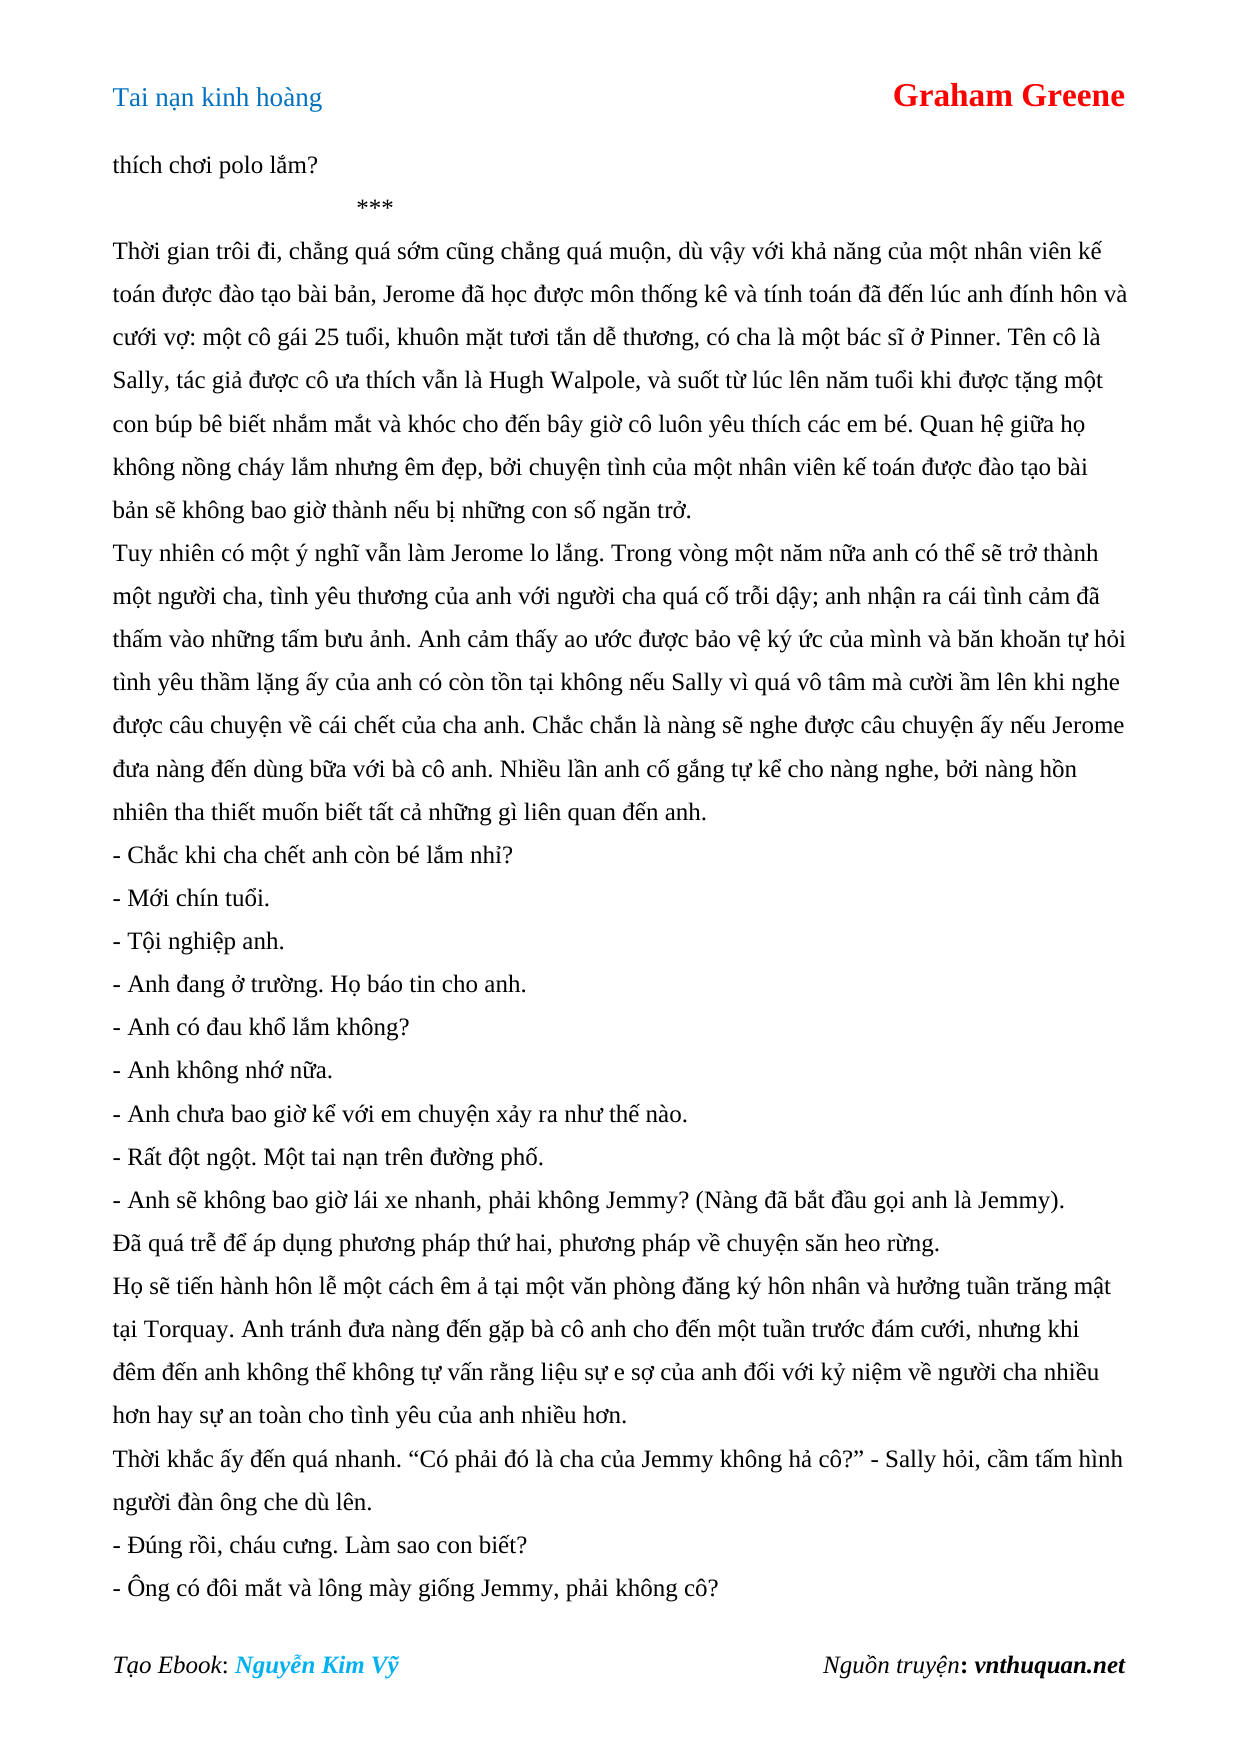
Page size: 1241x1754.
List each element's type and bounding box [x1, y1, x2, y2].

text [112, 150, 1128, 1602]
